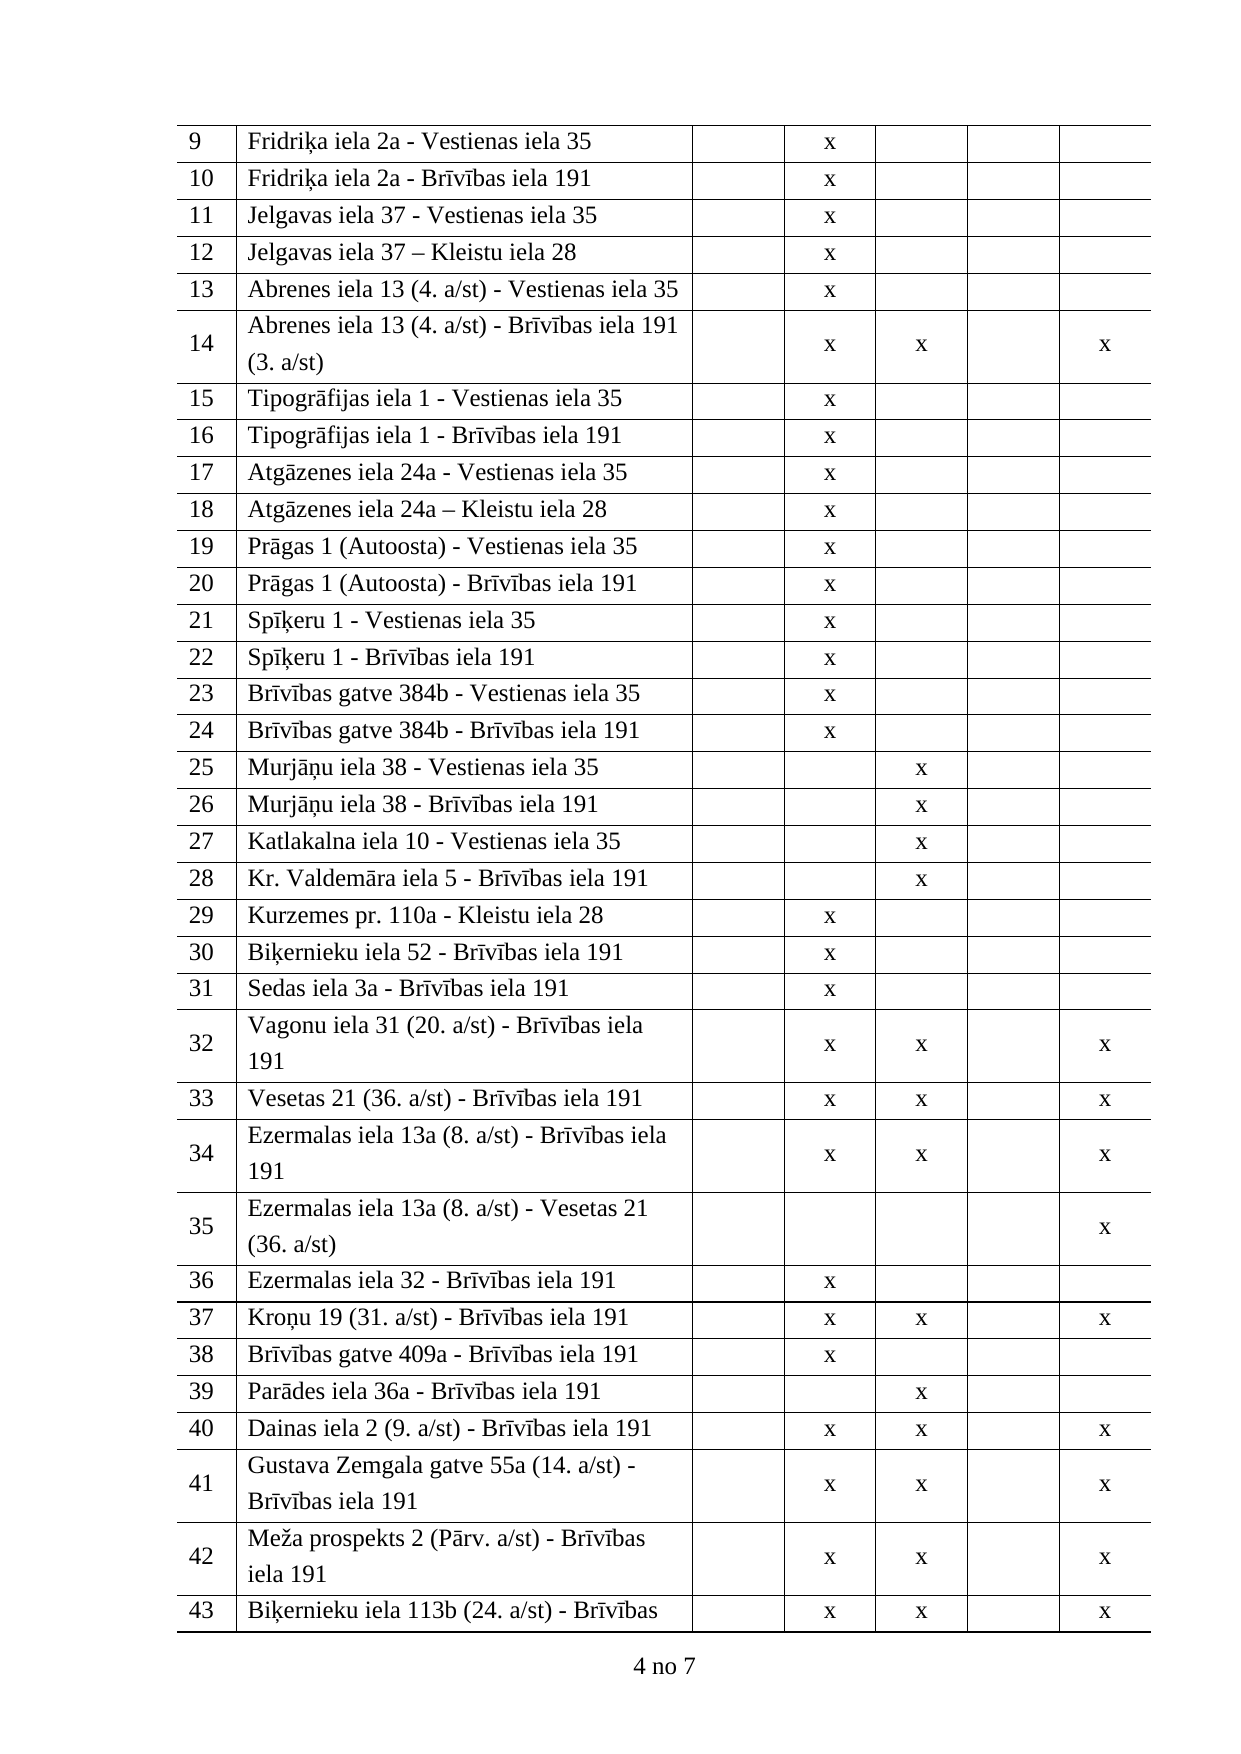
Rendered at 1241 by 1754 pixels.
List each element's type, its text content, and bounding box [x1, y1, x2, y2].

table_cell [1060, 420, 1151, 456]
table_cell 34 [177, 1120, 236, 1192]
table_cell [876, 237, 967, 273]
table_cell [968, 494, 1059, 530]
table_cell [968, 420, 1059, 456]
table_cell x [876, 752, 967, 788]
table_cell [693, 311, 784, 382]
table_cell [693, 1413, 784, 1449]
table_cell [785, 1193, 875, 1264]
table_cell [693, 1083, 784, 1119]
table_cell 13 [177, 274, 236, 309]
table_cell [876, 679, 967, 714]
table_cell x [785, 420, 875, 456]
table_cell [693, 237, 784, 273]
table_cell [968, 900, 1059, 936]
table_cell 24 [177, 715, 236, 751]
table_cell Ezermalas iela 32 - Brīvības iela 191 [237, 1266, 692, 1301]
table_cell [968, 937, 1059, 972]
table_cell [693, 1523, 784, 1594]
table_cell 14 [177, 311, 236, 382]
table_cell 23 [177, 679, 236, 714]
table_cell [785, 789, 875, 825]
table_cell [693, 1193, 784, 1264]
table_cell [876, 163, 967, 199]
table_cell Fridriķa iela 2a - Vestienas iela 35 [237, 126, 692, 162]
table_cell 37 [177, 1303, 236, 1338]
table_cell [968, 531, 1059, 567]
table_cell 38 [177, 1339, 236, 1375]
table_cell [968, 457, 1059, 493]
table_cell Murjāņu iela 38 - Brīvības iela 191 [237, 789, 692, 825]
table_cell Katlakalna iela 10 - Vestienas iela 35 [237, 826, 692, 862]
table_cell Jelgavas iela 37 – Kleistu iela 28 [237, 237, 692, 273]
table_cell 27 [177, 826, 236, 862]
table_cell [876, 274, 967, 309]
table_cell [693, 163, 784, 199]
table_cell [1060, 126, 1151, 162]
table_cell [1060, 715, 1151, 751]
table_cell x [1060, 1450, 1151, 1522]
table_cell [876, 715, 967, 751]
table_cell [693, 937, 784, 972]
table_cell [1060, 163, 1151, 199]
table_cell [693, 900, 784, 936]
table_cell x [785, 311, 875, 382]
table_cell [693, 974, 784, 1009]
table_cell Kroņu 19 (31. a/st) - Brīvības iela 191 [237, 1303, 692, 1338]
table_cell Dainas iela 2 (9. a/st) - Brīvības iela 191 [237, 1413, 692, 1449]
table_cell 42 [177, 1523, 236, 1594]
table_cell 10 [177, 163, 236, 199]
table_cell [693, 1010, 784, 1082]
table_cell x [785, 1303, 875, 1338]
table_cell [237, 1596, 692, 1631]
table_cell [693, 274, 784, 309]
table_cell x [785, 605, 875, 641]
table_cell [968, 1083, 1059, 1119]
table_cell [876, 457, 967, 493]
table_cell [1060, 789, 1151, 825]
table_cell x [1060, 1413, 1151, 1449]
table_cell [876, 1339, 967, 1375]
table_cell x [785, 1083, 875, 1119]
table_cell [693, 531, 784, 567]
table_cell 36 [177, 1266, 236, 1301]
table_cell [968, 1010, 1059, 1082]
table_cell Fridriķa iela 2a - Brīvības iela 191 [237, 163, 692, 199]
table_cell Prāgas 1 (Autoosta) - Brīvības iela 191 [237, 568, 692, 604]
table_cell [968, 642, 1059, 677]
table_cell [693, 494, 784, 530]
table_cell x [1060, 1523, 1151, 1594]
table_cell [1060, 752, 1151, 788]
table_cell 19 [177, 531, 236, 567]
table_cell x [785, 642, 875, 677]
table_cell [693, 605, 784, 641]
table_cell x [785, 679, 875, 714]
table_cell x [876, 789, 967, 825]
table_cell x [1060, 1303, 1151, 1338]
table_cell Jelgavas iela 37 - Vestienas iela 35 [237, 200, 692, 236]
table_cell 22 [177, 642, 236, 677]
table_cell x [876, 1376, 967, 1412]
table_cell [785, 863, 875, 899]
table_cell Vagonu iela 31 (20. a/st) - Brīvības iela 191 [237, 1010, 692, 1082]
table_cell Atgāzenes iela 24a – Kleistu iela 28 [237, 494, 692, 530]
table_cell [693, 1339, 784, 1375]
table_cell [968, 1523, 1059, 1594]
table_cell [876, 974, 967, 1009]
table_cell [968, 200, 1059, 236]
table_cell x [785, 237, 875, 273]
table_cell 11 [177, 200, 236, 236]
table_cell [693, 384, 784, 419]
table_cell [876, 494, 967, 530]
table_cell [693, 126, 784, 162]
table_cell x [876, 1120, 967, 1192]
table_cell x [785, 1523, 875, 1594]
table_cell [693, 789, 784, 825]
table_cell x [785, 974, 875, 1009]
table_cell Brīvības gatve 384b - Vestienas iela 35 [237, 679, 692, 714]
table_cell x [1060, 1120, 1151, 1192]
table_cell 9 [177, 126, 236, 162]
table_cell [876, 420, 967, 456]
table_cell [693, 1450, 784, 1522]
table_cell [968, 1193, 1059, 1264]
table_cell [968, 1266, 1059, 1301]
table_cell [1060, 642, 1151, 677]
table_cell x [876, 1450, 967, 1522]
table_cell x [785, 1120, 875, 1192]
table_cell Ezermalas iela 13a (8. a/st) - Vesetas 21 (36. a/st) [237, 1193, 692, 1264]
table_cell [1060, 457, 1151, 493]
table_cell x [785, 568, 875, 604]
table_cell [693, 642, 784, 677]
table_cell x [785, 1339, 875, 1375]
table_cell [968, 826, 1059, 862]
table_cell [1060, 1266, 1151, 1301]
table_cell [693, 826, 784, 862]
table_cell [1060, 863, 1151, 899]
table_cell [968, 1303, 1059, 1338]
table_cell [1060, 679, 1151, 714]
table_cell [1060, 237, 1151, 273]
table_cell x [876, 1596, 967, 1631]
table_cell 30 [177, 937, 236, 972]
table_cell x [1060, 1193, 1151, 1264]
table_cell 31 [177, 974, 236, 1009]
table_cell [1060, 531, 1151, 567]
table_cell x [785, 494, 875, 530]
table_cell Vesetas 21 (36. a/st) - Brīvības iela 191 [237, 1083, 692, 1119]
table_cell 35 [177, 1193, 236, 1264]
table_cell [968, 237, 1059, 273]
table_cell x [785, 1266, 875, 1301]
table_cell 18 [177, 494, 236, 530]
table_cell [876, 937, 967, 972]
table_cell [785, 826, 875, 862]
table_cell x [785, 163, 875, 199]
table_cell [1060, 568, 1151, 604]
table_cell x [876, 1523, 967, 1594]
table_cell Kr. Valdemāra iela 5 - Brīvības iela 191 [237, 863, 692, 899]
table_cell Spīķeru 1 - Vestienas iela 35 [237, 605, 692, 641]
table_cell [968, 568, 1059, 604]
table_cell Spīķeru 1 - Brīvības iela 191 [237, 642, 692, 677]
table_cell x [785, 1010, 875, 1082]
table_cell 26 [177, 789, 236, 825]
table_cell [1060, 494, 1151, 530]
table_cell Prāgas 1 (Autoosta) - Vestienas iela 35 [237, 531, 692, 567]
table_cell 29 [177, 900, 236, 936]
table_cell [693, 200, 784, 236]
table_cell [968, 384, 1059, 419]
table_cell 12 [177, 237, 236, 273]
table_cell Parādes iela 36a - Brīvības iela 191 [237, 1376, 692, 1412]
table_cell [968, 1120, 1059, 1192]
table_cell [968, 1376, 1059, 1412]
table_cell [693, 752, 784, 788]
table_cell x [876, 1303, 967, 1338]
table_cell 28 [177, 863, 236, 899]
table_cell Brīvības gatve 409a - Brīvības iela 191 [237, 1339, 692, 1375]
table_cell [876, 384, 967, 419]
table_cell [968, 605, 1059, 641]
table_cell x [876, 863, 967, 899]
table_cell [968, 163, 1059, 199]
table_cell Sedas iela 3a - Brīvības iela 191 [237, 974, 692, 1009]
table_cell x [785, 937, 875, 972]
table_cell x [1060, 1010, 1151, 1082]
table_cell x [1060, 1083, 1151, 1119]
table_cell Atgāzenes iela 24a - Vestienas iela 35 [237, 457, 692, 493]
table_cell [968, 274, 1059, 309]
table_cell [968, 1413, 1059, 1449]
table_cell [968, 1596, 1059, 1631]
table_cell [876, 531, 967, 567]
table_cell 21 [177, 605, 236, 641]
table_cell [968, 752, 1059, 788]
table_cell x [785, 126, 875, 162]
table_cell x [785, 384, 875, 419]
table_cell [968, 126, 1059, 162]
table_cell [693, 1266, 784, 1301]
table_cell Biķernieku iela 52 - Brīvības iela 191 [237, 937, 692, 972]
table_cell x [785, 715, 875, 751]
table_cell Brīvības gatve 384b - Brīvības iela 191 [237, 715, 692, 751]
table_cell 41 [177, 1450, 236, 1522]
table_cell Murjāņu iela 38 - Vestienas iela 35 [237, 752, 692, 788]
table_cell Abrenes iela 13 (4. a/st) - Vestienas iela 35 [237, 274, 692, 309]
table_cell Abrenes iela 13 (4. a/st) - Brīvības iela 191 (3. a/st) [237, 311, 692, 382]
table_cell 15 [177, 384, 236, 419]
table_cell [1060, 1339, 1151, 1375]
table_cell x [1060, 1596, 1151, 1631]
table_cell [693, 457, 784, 493]
table_cell [968, 715, 1059, 751]
table_cell x [785, 200, 875, 236]
table_cell [876, 1193, 967, 1264]
table_cell Tipogrāfijas iela 1 - Brīvības iela 191 [237, 420, 692, 456]
table_cell [1060, 200, 1151, 236]
table_cell [785, 752, 875, 788]
table_cell [968, 679, 1059, 714]
table_cell 25 [177, 752, 236, 788]
table_cell [693, 1376, 784, 1412]
table_cell [693, 1303, 784, 1338]
table_cell [693, 679, 784, 714]
table_cell [693, 1596, 784, 1631]
table_cell 17 [177, 457, 236, 493]
table_cell [876, 126, 967, 162]
table_cell x [1060, 311, 1151, 382]
table_cell x [785, 1450, 875, 1522]
table_cell [968, 311, 1059, 382]
table_cell x [876, 826, 967, 862]
table_cell [876, 200, 967, 236]
table_cell [1060, 900, 1151, 936]
table_cell [693, 1120, 784, 1192]
table_cell [876, 1266, 967, 1301]
table_cell x [785, 1413, 875, 1449]
table_cell [876, 568, 967, 604]
table_cell Kurzemes pr. 110a - Kleistu iela 28 [237, 900, 692, 936]
table_cell [785, 1376, 875, 1412]
table_cell [1060, 974, 1151, 1009]
table_cell 16 [177, 420, 236, 456]
table_cell 20 [177, 568, 236, 604]
table_cell [876, 642, 967, 677]
table_cell [968, 789, 1059, 825]
table_cell 39 [177, 1376, 236, 1412]
table_cell [1060, 384, 1151, 419]
table_cell [1060, 274, 1151, 309]
table_cell [968, 1450, 1059, 1522]
table_cell [968, 974, 1059, 1009]
table_cell 40 [177, 1413, 236, 1449]
table_cell x [785, 274, 875, 309]
table_cell Ezermalas iela 13a (8. a/st) - Brīvības iela 191 [237, 1120, 692, 1192]
table_cell [693, 863, 784, 899]
table_cell [693, 420, 784, 456]
table_cell x [785, 531, 875, 567]
table_cell Tipogrāfijas iela 1 - Vestienas iela 35 [237, 384, 692, 419]
table_cell [876, 900, 967, 936]
table_cell Gustava Zemgala gatve 55a (14. a/st) - Brīvības iela 191 [237, 1450, 692, 1522]
table_cell [693, 715, 784, 751]
table_cell [1060, 605, 1151, 641]
table_cell x [876, 1083, 967, 1119]
table_cell [693, 568, 784, 604]
table_cell [1060, 826, 1151, 862]
table_cell x [876, 311, 967, 382]
table_cell x [785, 900, 875, 936]
table_cell x [785, 457, 875, 493]
table_cell [1060, 1376, 1151, 1412]
table_cell [876, 605, 967, 641]
table_cell x [785, 1596, 875, 1631]
table_cell [968, 1339, 1059, 1375]
table_cell 33 [177, 1083, 236, 1119]
table_cell Meža prospekts 2 (Pārv. a/st) - Brīvības iela 191 [237, 1523, 692, 1594]
table_cell 43 [177, 1596, 236, 1631]
table_cell [968, 863, 1059, 899]
table_cell x [876, 1413, 967, 1449]
table_cell [1060, 937, 1151, 972]
table_cell x [876, 1010, 967, 1082]
table_cell 32 [177, 1010, 236, 1082]
